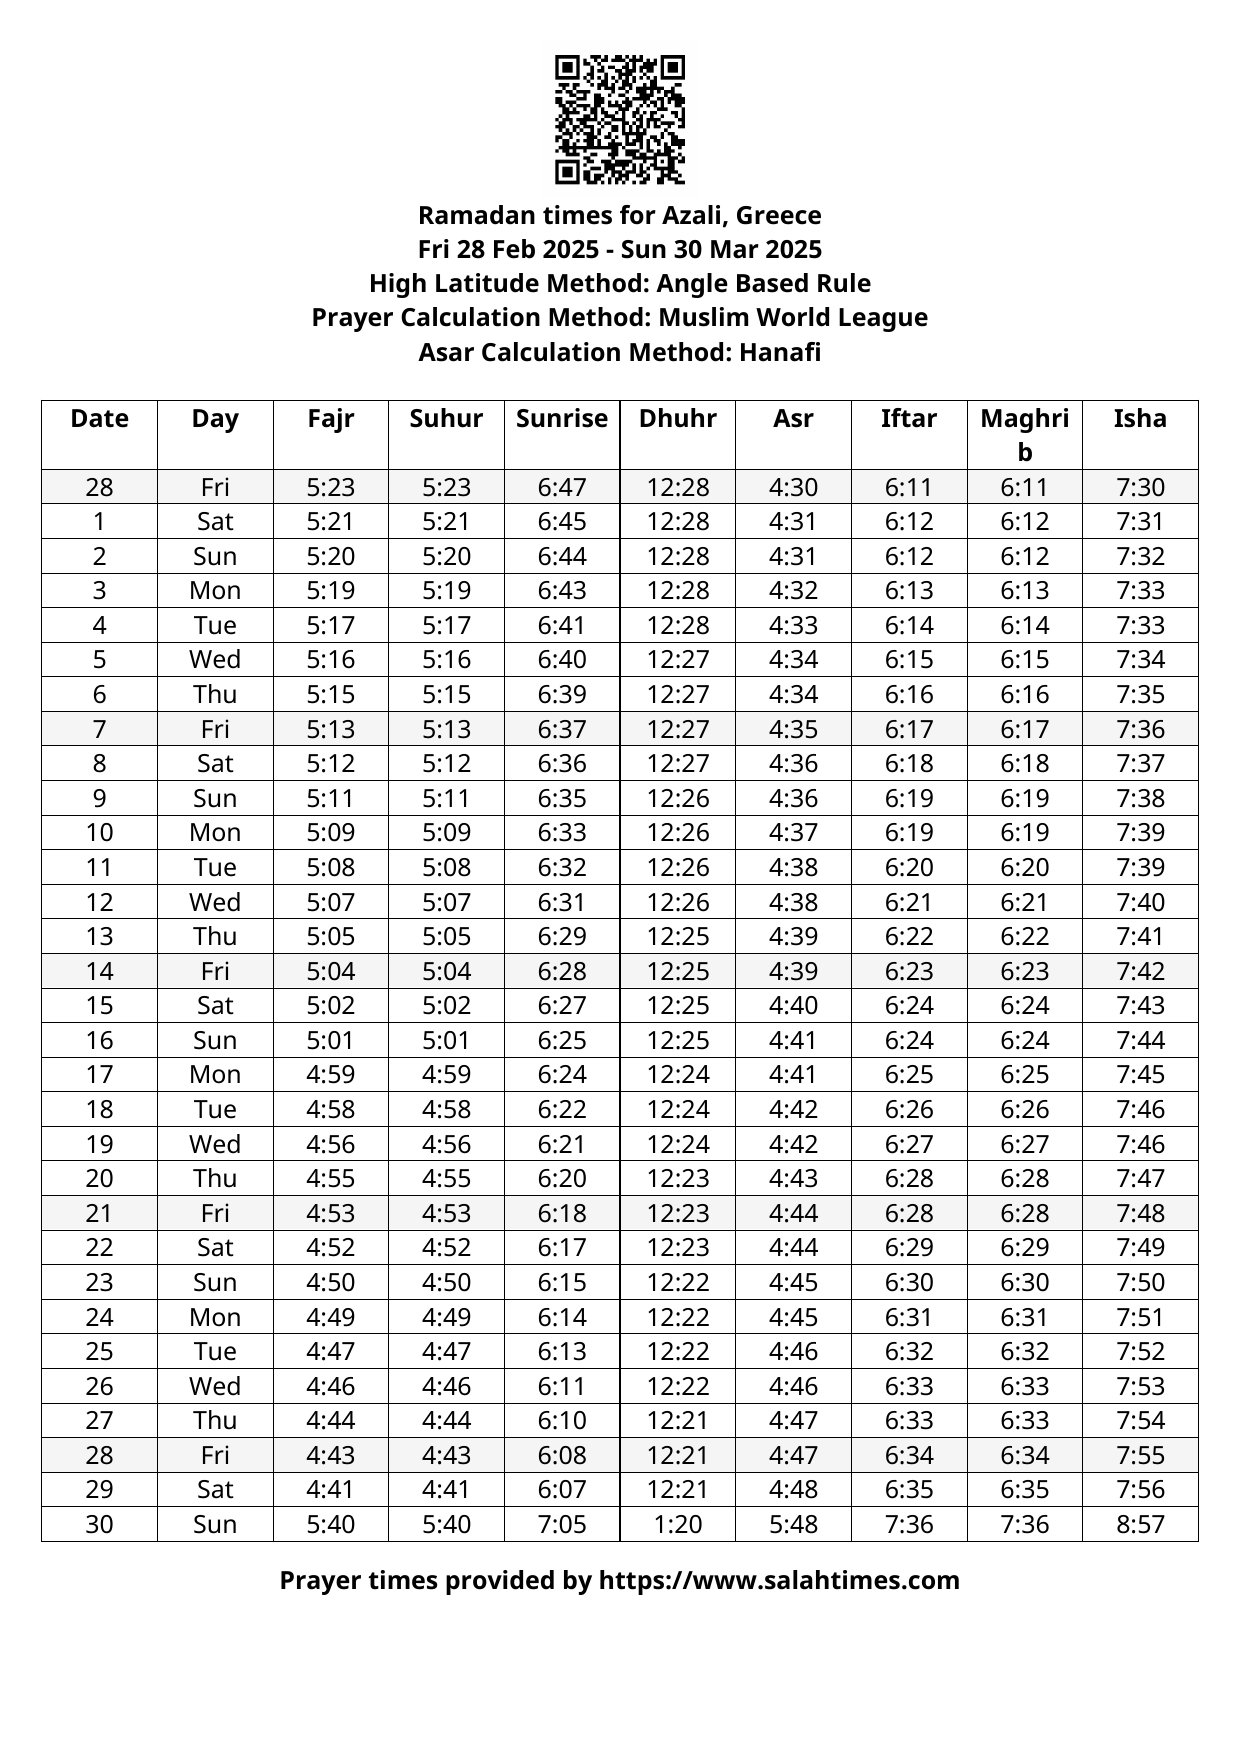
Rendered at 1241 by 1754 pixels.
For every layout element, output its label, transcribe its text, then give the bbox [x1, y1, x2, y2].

table_cell 12:28 [621, 608, 735, 642]
table_cell 6:29 [505, 919, 619, 953]
table_cell 17 [42, 1058, 157, 1091]
table_cell 12:22 [621, 1369, 735, 1402]
table_cell 4:43 [389, 1438, 504, 1472]
table_cell Thu [158, 1404, 273, 1437]
table_cell 6:28 [968, 1196, 1082, 1229]
table_cell 6:19 [852, 816, 967, 849]
table_cell 6:36 [505, 746, 619, 780]
table_cell Wed [158, 643, 273, 676]
table_cell 12:21 [621, 1404, 735, 1437]
table_cell 6:37 [505, 712, 619, 745]
table_cell 6:16 [852, 677, 967, 711]
table_cell 5:12 [389, 746, 504, 780]
table_cell 6:19 [852, 781, 967, 814]
table_cell 5:04 [389, 954, 504, 987]
table_cell 6:32 [505, 850, 619, 884]
table_cell Sun [158, 1507, 273, 1541]
table_cell Wed [158, 885, 273, 918]
table_cell 6:35 [968, 1473, 1082, 1506]
table_cell 5:16 [389, 643, 504, 676]
table_cell 7:50 [1083, 1265, 1198, 1299]
table_cell 7:41 [1083, 919, 1198, 953]
table_cell 26 [42, 1369, 157, 1402]
table_cell 4:47 [736, 1404, 851, 1437]
table_cell 4:59 [389, 1058, 504, 1091]
table_cell 6:40 [505, 643, 619, 676]
table_cell 6:27 [968, 1127, 1082, 1160]
table_cell 5:20 [274, 539, 388, 572]
table_cell 5:09 [274, 816, 388, 849]
table_cell 5:23 [389, 470, 504, 503]
table_cell 7:39 [1083, 850, 1198, 884]
table_cell 4:55 [274, 1161, 388, 1195]
table_cell 2 [42, 539, 157, 572]
table_cell 6:29 [968, 1231, 1082, 1264]
table_cell 6:27 [505, 989, 619, 1022]
table_cell 5:11 [389, 781, 504, 814]
table_cell 6:22 [505, 1092, 619, 1126]
table_cell 5:08 [389, 850, 504, 884]
table_cell Sat [158, 989, 273, 1022]
table_cell 4:43 [274, 1438, 388, 1472]
table_cell 12:27 [621, 746, 735, 780]
table_cell 4:59 [274, 1058, 388, 1091]
table_cell 6:21 [505, 1127, 619, 1160]
table_cell 12:22 [621, 1300, 735, 1333]
table_cell 6:14 [852, 608, 967, 642]
table_cell 4:52 [274, 1231, 388, 1264]
table_cell 12:25 [621, 919, 735, 953]
table_header Isha [1083, 401, 1198, 469]
table_cell 12:26 [621, 781, 735, 814]
text High Latitude Method: Angle Based Rule [42, 266, 1198, 300]
table_header Asr [736, 401, 851, 469]
table_cell Tue [158, 850, 273, 884]
table_cell 6:23 [852, 954, 967, 987]
table_cell 4:46 [736, 1369, 851, 1402]
table_cell 7:46 [1083, 1127, 1198, 1160]
table_cell 4:55 [389, 1161, 504, 1195]
table_cell Sat [158, 746, 273, 780]
table_header Date [42, 401, 157, 469]
table_cell 20 [42, 1161, 157, 1195]
table_cell 30 [42, 1507, 157, 1541]
table_cell 5:02 [389, 989, 504, 1022]
table_cell 12:28 [621, 539, 735, 572]
table_cell 3 [42, 574, 157, 607]
table_cell 5:21 [274, 504, 388, 538]
table_cell 6:11 [968, 470, 1082, 503]
table_cell 4:53 [389, 1196, 504, 1229]
table_cell Mon [158, 574, 273, 607]
table_cell 4:46 [736, 1334, 851, 1368]
table_cell 4:44 [736, 1196, 851, 1229]
table_cell Fri [158, 1196, 273, 1229]
table_cell 12:25 [621, 1023, 735, 1057]
table_cell 28 [42, 470, 157, 503]
table_cell 12:21 [621, 1473, 735, 1506]
table_cell 7:32 [1083, 539, 1198, 572]
table_cell 4:41 [736, 1058, 851, 1091]
table_cell Mon [158, 1300, 273, 1333]
table_cell 6:28 [852, 1161, 967, 1195]
table_cell 7:51 [1083, 1300, 1198, 1333]
table_cell 6:28 [852, 1196, 967, 1229]
table_cell 4:36 [736, 746, 851, 780]
table_cell 5:01 [274, 1023, 388, 1057]
table_cell 6:12 [852, 504, 967, 538]
table_cell Wed [158, 1127, 273, 1160]
table_cell 6:26 [852, 1092, 967, 1126]
table_cell 4:49 [274, 1300, 388, 1333]
table_cell 6:13 [852, 574, 967, 607]
table_cell 21 [42, 1196, 157, 1229]
table_cell 7:53 [1083, 1369, 1198, 1402]
table_cell 5:09 [389, 816, 504, 849]
table_cell 4 [42, 608, 157, 642]
table_header Iftar [852, 401, 967, 469]
table_cell 6:14 [505, 1300, 619, 1333]
table_cell 4:48 [736, 1473, 851, 1506]
table_cell Wed [158, 1369, 273, 1402]
table_cell 12:26 [621, 816, 735, 849]
table_cell Sat [158, 504, 273, 538]
table_cell 4:44 [736, 1231, 851, 1264]
table_cell 12 [42, 885, 157, 918]
table_cell 4:39 [736, 919, 851, 953]
table_cell 6:31 [968, 1300, 1082, 1333]
table_cell 12:23 [621, 1231, 735, 1264]
table_cell 7:37 [1083, 746, 1198, 780]
table_cell 19 [42, 1127, 157, 1160]
table_cell 12:24 [621, 1092, 735, 1126]
table_cell 4:44 [274, 1404, 388, 1437]
table_cell 6:20 [968, 850, 1082, 884]
table_cell 4:42 [736, 1092, 851, 1126]
table_cell 8 [42, 746, 157, 780]
picture [542, 41, 699, 198]
table_cell 6:33 [852, 1369, 967, 1402]
table_cell 6:41 [505, 608, 619, 642]
table_cell 7:35 [1083, 677, 1198, 711]
table_cell 6:32 [852, 1334, 967, 1368]
table_header Fajr [274, 401, 388, 469]
table_cell 5:04 [274, 954, 388, 987]
table_cell 6:12 [968, 504, 1082, 538]
table_cell 4:58 [389, 1092, 504, 1126]
table_cell 6:22 [968, 919, 1082, 953]
table_cell 4:50 [274, 1265, 388, 1299]
table_cell 4:46 [389, 1369, 504, 1402]
table_cell 7:48 [1083, 1196, 1198, 1229]
table_cell 6:13 [968, 574, 1082, 607]
table_cell 13 [42, 919, 157, 953]
table_cell 12:26 [621, 885, 735, 918]
table_cell 6:33 [505, 816, 619, 849]
table_cell Sun [158, 539, 273, 572]
table_cell 7:31 [1083, 504, 1198, 538]
table_cell 6:17 [968, 712, 1082, 745]
table_cell 6:19 [968, 816, 1082, 849]
table_cell 5:17 [389, 608, 504, 642]
table_cell 12:26 [621, 850, 735, 884]
table_cell 16 [42, 1023, 157, 1057]
table_cell 12:27 [621, 712, 735, 745]
table_cell 5:16 [274, 643, 388, 676]
table_cell 7:46 [1083, 1092, 1198, 1126]
table_cell 12:25 [621, 954, 735, 987]
table_cell 4:46 [274, 1369, 388, 1402]
table_cell 6:32 [968, 1334, 1082, 1368]
table_cell 6:33 [968, 1369, 1082, 1402]
table_cell 7:47 [1083, 1161, 1198, 1195]
table_cell 4:42 [736, 1127, 851, 1160]
table_cell 7:33 [1083, 574, 1198, 607]
text Ramadan times for Azali, Greece [42, 198, 1198, 232]
table_cell 7:52 [1083, 1334, 1198, 1368]
table_cell 6:43 [505, 574, 619, 607]
table_cell 12:28 [621, 574, 735, 607]
table_header Sunrise [505, 401, 619, 469]
table_cell 7:36 [1083, 712, 1198, 745]
table_cell 4:41 [389, 1473, 504, 1506]
table_cell 7:43 [1083, 989, 1198, 1022]
table_cell 6:22 [852, 919, 967, 953]
table_cell 5:15 [274, 677, 388, 711]
table_cell 12:23 [621, 1161, 735, 1195]
table_cell 6:30 [968, 1265, 1082, 1299]
table_cell Fri [158, 470, 273, 503]
table_cell 7:33 [1083, 608, 1198, 642]
table_cell 4:31 [736, 539, 851, 572]
table_cell 6:10 [505, 1404, 619, 1437]
table_cell 12:28 [621, 470, 735, 503]
table_cell 4:56 [389, 1127, 504, 1160]
table_cell 11 [42, 850, 157, 884]
table_cell 4:58 [274, 1092, 388, 1126]
table_cell Tue [158, 608, 273, 642]
table_cell 9 [42, 781, 157, 814]
table_cell 6:33 [968, 1404, 1082, 1437]
table_cell 6:30 [852, 1265, 967, 1299]
table_cell 6:14 [968, 608, 1082, 642]
table_cell 6:08 [505, 1438, 619, 1472]
table_cell 4:37 [736, 816, 851, 849]
table_cell 5:19 [274, 574, 388, 607]
table_cell Sat [158, 1231, 273, 1264]
table_cell 6:33 [852, 1404, 967, 1437]
table_cell 6 [42, 677, 157, 711]
table_cell 6:45 [505, 504, 619, 538]
table_cell 5:40 [389, 1507, 504, 1541]
table_cell 6:35 [505, 781, 619, 814]
table_cell 27 [42, 1404, 157, 1437]
table_cell 4:39 [736, 954, 851, 987]
table_cell 7:36 [968, 1507, 1082, 1541]
table_cell 22 [42, 1231, 157, 1264]
table_cell 5:11 [274, 781, 388, 814]
table_cell 1 [42, 504, 157, 538]
table_cell 6:11 [505, 1369, 619, 1402]
table_cell Fri [158, 712, 273, 745]
table_cell 4:47 [736, 1438, 851, 1472]
table_cell Sun [158, 781, 273, 814]
table_cell 4:41 [736, 1023, 851, 1057]
table_cell 6:25 [505, 1023, 619, 1057]
table_cell 6:47 [505, 470, 619, 503]
table_cell 7:55 [1083, 1438, 1198, 1472]
table_cell 24 [42, 1300, 157, 1333]
table_cell 6:23 [968, 954, 1082, 987]
table_cell 6:18 [852, 746, 967, 780]
table_cell 7:40 [1083, 885, 1198, 918]
table_cell 4:30 [736, 470, 851, 503]
table_cell 4:56 [274, 1127, 388, 1160]
table_cell 6:28 [968, 1161, 1082, 1195]
table_cell 7:45 [1083, 1058, 1198, 1091]
table_cell 6:11 [852, 470, 967, 503]
table_header Suhur [389, 401, 504, 469]
table_cell Fri [158, 1438, 273, 1472]
table_cell 18 [42, 1092, 157, 1126]
table_cell 4:52 [389, 1231, 504, 1264]
table_cell 7:44 [1083, 1023, 1198, 1057]
table_cell 10 [42, 816, 157, 849]
table_cell 12:27 [621, 677, 735, 711]
text Prayer times provided by https://www.salahtimes.com [42, 1563, 1198, 1597]
table_cell 4:40 [736, 989, 851, 1022]
text Fri 28 Feb 2025 - Sun 30 Mar 2025 [42, 232, 1198, 266]
table_cell Sun [158, 1023, 273, 1057]
table_cell 5:01 [389, 1023, 504, 1057]
table_cell 4:33 [736, 608, 851, 642]
table_cell 12:22 [621, 1265, 735, 1299]
table_cell 6:34 [852, 1438, 967, 1472]
table_cell 4:47 [389, 1334, 504, 1368]
table_cell 7:34 [1083, 643, 1198, 676]
table_cell 7:49 [1083, 1231, 1198, 1264]
table_cell 15 [42, 989, 157, 1022]
table_cell 7:38 [1083, 781, 1198, 814]
table_cell 6:24 [852, 1023, 967, 1057]
table_cell 8:57 [1083, 1507, 1198, 1541]
table_cell 6:16 [968, 677, 1082, 711]
table_cell 6:07 [505, 1473, 619, 1506]
table_cell 6:15 [505, 1265, 619, 1299]
table_cell 6:12 [968, 539, 1082, 572]
table_cell 4:49 [389, 1300, 504, 1333]
table_cell 5:07 [274, 885, 388, 918]
table_cell 6:15 [852, 643, 967, 676]
table_cell 4:35 [736, 712, 851, 745]
table_cell 4:45 [736, 1300, 851, 1333]
table_cell 4:50 [389, 1265, 504, 1299]
table_cell 12:22 [621, 1334, 735, 1368]
table_cell 6:25 [968, 1058, 1082, 1091]
table_header Day [158, 401, 273, 469]
table_cell 5:05 [389, 919, 504, 953]
table_cell 4:31 [736, 504, 851, 538]
table_cell 5:15 [389, 677, 504, 711]
table_cell Thu [158, 677, 273, 711]
table_cell 5:40 [274, 1507, 388, 1541]
table_cell Sat [158, 1473, 273, 1506]
table_cell Mon [158, 816, 273, 849]
table_cell 6:31 [505, 885, 619, 918]
table_cell 4:45 [736, 1265, 851, 1299]
table_cell 6:21 [852, 885, 967, 918]
table_cell 4:38 [736, 850, 851, 884]
table_cell 5:13 [389, 712, 504, 745]
table_cell Tue [158, 1334, 273, 1368]
table_cell Fri [158, 954, 273, 987]
table_cell 25 [42, 1334, 157, 1368]
table_cell 6:17 [505, 1231, 619, 1264]
table_cell 6:26 [968, 1092, 1082, 1126]
table_cell 12:27 [621, 643, 735, 676]
table_cell 6:24 [968, 1023, 1082, 1057]
table_cell 28 [42, 1438, 157, 1472]
table_cell 4:47 [274, 1334, 388, 1368]
table_cell 6:24 [968, 989, 1082, 1022]
table_cell 5:02 [274, 989, 388, 1022]
table_cell 6:13 [505, 1334, 619, 1368]
table_cell 6:35 [852, 1473, 967, 1506]
table_cell 5:07 [389, 885, 504, 918]
table_cell 6:24 [852, 989, 967, 1022]
table_cell Mon [158, 1058, 273, 1091]
table_cell 5:12 [274, 746, 388, 780]
table_cell 6:29 [852, 1231, 967, 1264]
table_cell 12:25 [621, 989, 735, 1022]
table_cell 7 [42, 712, 157, 745]
table_cell Sun [158, 1265, 273, 1299]
table_cell 5:08 [274, 850, 388, 884]
table_cell 5:21 [389, 504, 504, 538]
table_cell Thu [158, 1161, 273, 1195]
table_cell 6:39 [505, 677, 619, 711]
table_cell 6:12 [852, 539, 967, 572]
table_cell 29 [42, 1473, 157, 1506]
table_header Maghrib [968, 401, 1082, 469]
table_cell 7:54 [1083, 1404, 1198, 1437]
table_cell 4:34 [736, 643, 851, 676]
table_cell 7:56 [1083, 1473, 1198, 1506]
table_cell 6:21 [968, 885, 1082, 918]
table_cell 5:19 [389, 574, 504, 607]
table_cell 12:21 [621, 1438, 735, 1472]
table_cell 6:15 [968, 643, 1082, 676]
table_cell 1:20 [621, 1507, 735, 1541]
table_cell 12:24 [621, 1127, 735, 1160]
table_cell 12:28 [621, 504, 735, 538]
table_cell 7:36 [852, 1507, 967, 1541]
table_cell 4:36 [736, 781, 851, 814]
table_cell 5:17 [274, 608, 388, 642]
table_cell 7:30 [1083, 470, 1198, 503]
table_cell 12:24 [621, 1058, 735, 1091]
table_cell 4:44 [389, 1404, 504, 1437]
table_cell 7:39 [1083, 816, 1198, 849]
table_cell 6:18 [505, 1196, 619, 1229]
table_cell 6:34 [968, 1438, 1082, 1472]
table_cell 4:41 [274, 1473, 388, 1506]
table_header Dhuhr [621, 401, 735, 469]
table_cell 4:34 [736, 677, 851, 711]
table_cell 6:27 [852, 1127, 967, 1160]
table_cell 12:23 [621, 1196, 735, 1229]
table_cell 5 [42, 643, 157, 676]
table_cell 6:20 [852, 850, 967, 884]
text Prayer Calculation Method: Muslim World League [42, 300, 1198, 334]
table_cell 4:43 [736, 1161, 851, 1195]
table_cell 6:19 [968, 781, 1082, 814]
table_cell 6:44 [505, 539, 619, 572]
table_cell 5:05 [274, 919, 388, 953]
text Asar Calculation Method: Hanafi [42, 334, 1198, 368]
table_cell 6:31 [852, 1300, 967, 1333]
table_cell 5:13 [274, 712, 388, 745]
table_cell 5:48 [736, 1507, 851, 1541]
table_cell 14 [42, 954, 157, 987]
table_cell 7:05 [505, 1507, 619, 1541]
table_cell 6:28 [505, 954, 619, 987]
table_cell 6:24 [505, 1058, 619, 1091]
table_cell 6:17 [852, 712, 967, 745]
table_cell 5:23 [274, 470, 388, 503]
table_cell 6:18 [968, 746, 1082, 780]
table_cell 4:38 [736, 885, 851, 918]
table_cell 6:20 [505, 1161, 619, 1195]
table_cell 7:42 [1083, 954, 1198, 987]
table_cell 6:25 [852, 1058, 967, 1091]
table_cell 4:32 [736, 574, 851, 607]
table_cell Tue [158, 1092, 273, 1126]
table_cell Thu [158, 919, 273, 953]
table_cell 4:53 [274, 1196, 388, 1229]
table_cell 5:20 [389, 539, 504, 572]
table_cell 23 [42, 1265, 157, 1299]
